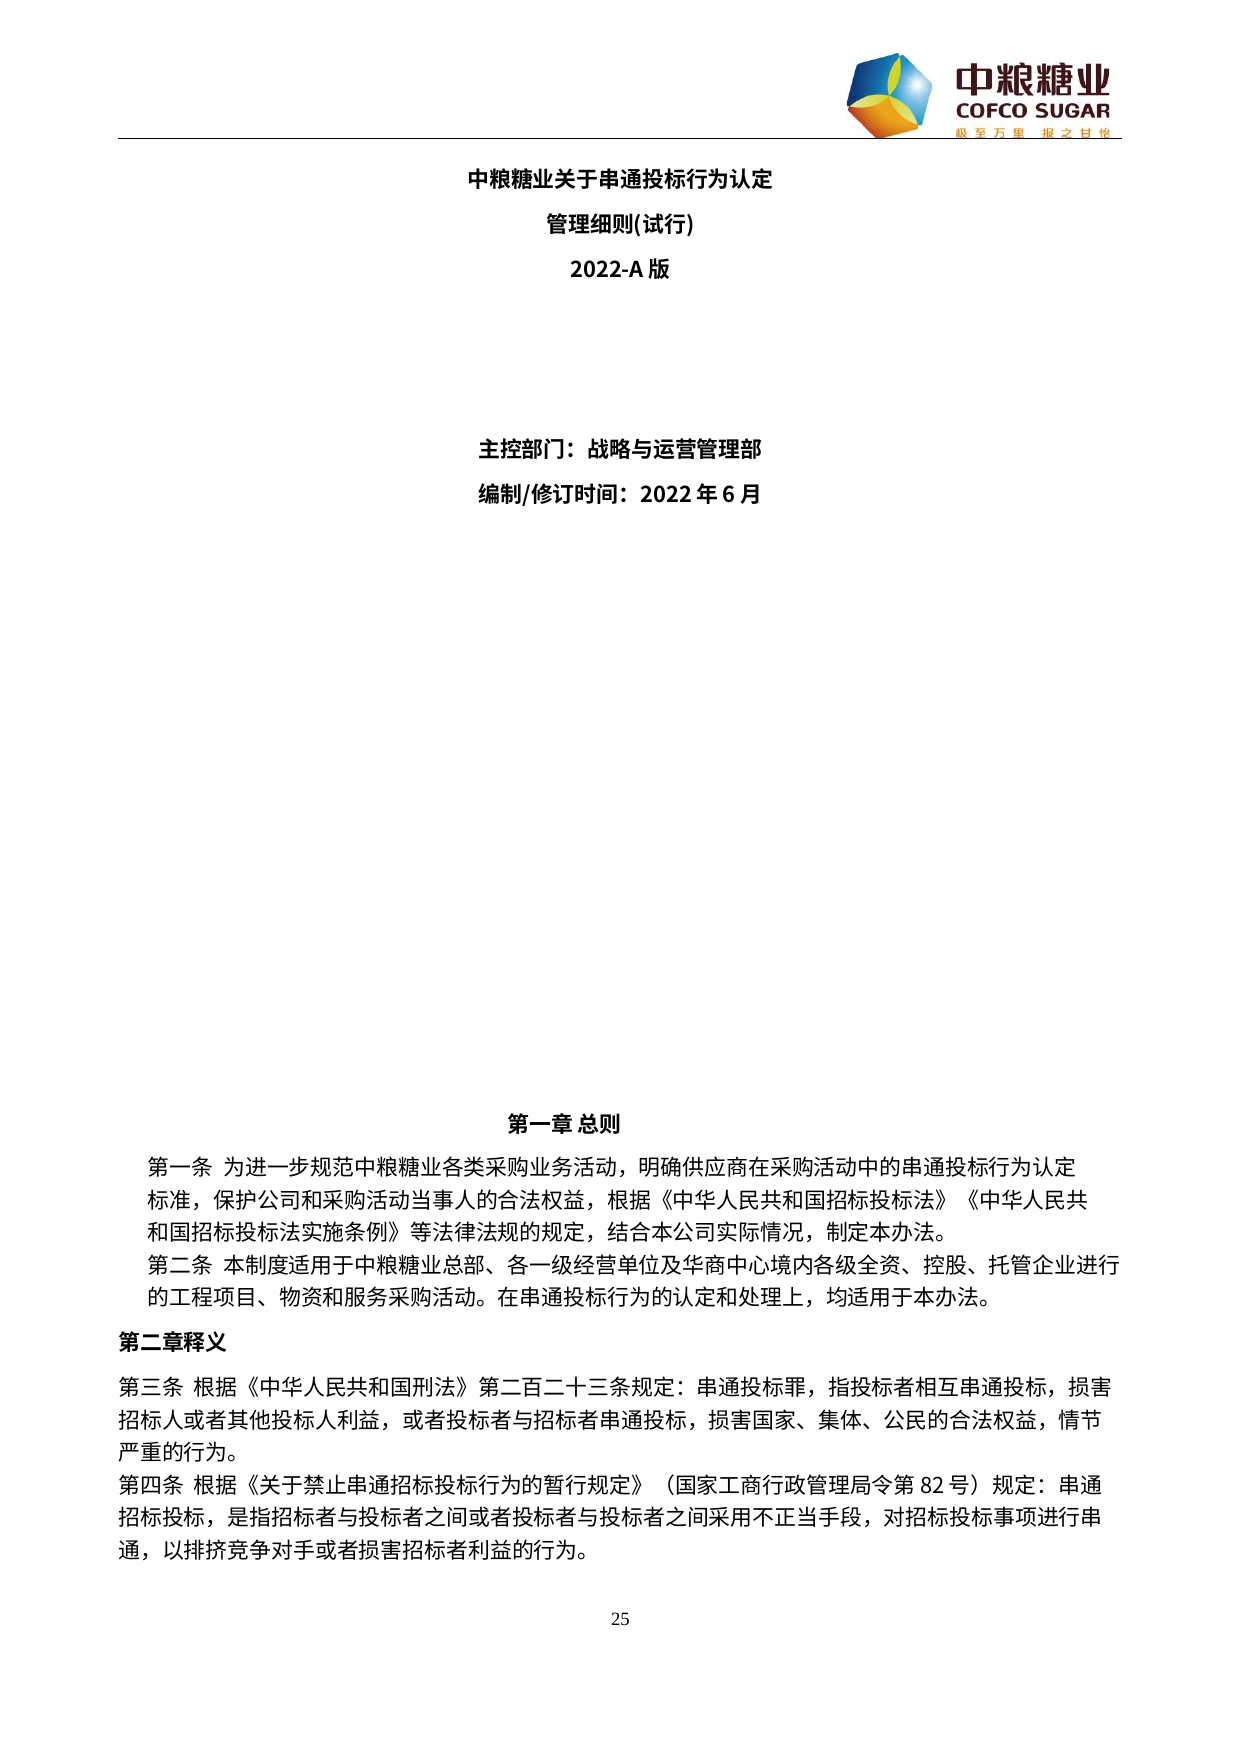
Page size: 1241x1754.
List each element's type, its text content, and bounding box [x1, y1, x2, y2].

text 2022-A版 [118, 252, 1122, 284]
text 主控部门：战略与运营管理部 [118, 432, 1122, 464]
picture [846, 53, 1110, 138]
text 管理细则(试行) [118, 207, 1122, 239]
text 中粮糖业关于串通投标行为认定 [118, 162, 1122, 194]
text 第四条 根据《关于禁止串通招标投标行为的暂行规定》（国家工商行政管理局令第82号）规定：串通招标投标，是指招标者与投标者之间或者投标者与投标者之间采用不正当手段，对招标投标事项进行串通，以排挤竞争对手或者损害招标者利益的行为。 [118, 1467, 1122, 1565]
text 第二条 本制度适用于中粮糖业总部、各一级经营单位及华商中心境内各级全资、控股、托管企业进行的工程项目、物资和服务采购活动。在串通投标行为的认定和处理上，均适用于本办法。 [148, 1247, 1122, 1312]
text 第一章 总则 [156, 1107, 1084, 1139]
text 编制/修订时间：2022年6月 [118, 477, 1122, 509]
text 第三条 根据《中华人民共和国刑法》第二百二十三条规定：串通投标罪，指投标者相互串通投标，损害招标人或者其他投标人利益，或者投标者与招标者串通投标，损害国家、集体、公民的合法权益，情节严重的行为。 [118, 1370, 1122, 1467]
text 第一条 为进一步规范中粮糖业各类采购业务活动，明确供应商在采购活动中的串通投标行为认定标准，保护公司和采购活动当事人的合法权益，根据《中华人民共和国招标投标法》《中华人民共和国招标投标法实施条例》等法律法规的规定，结合本公司实际情况，制定本办法。 [148, 1150, 1097, 1247]
text 第二章释义 [118, 1325, 1122, 1357]
